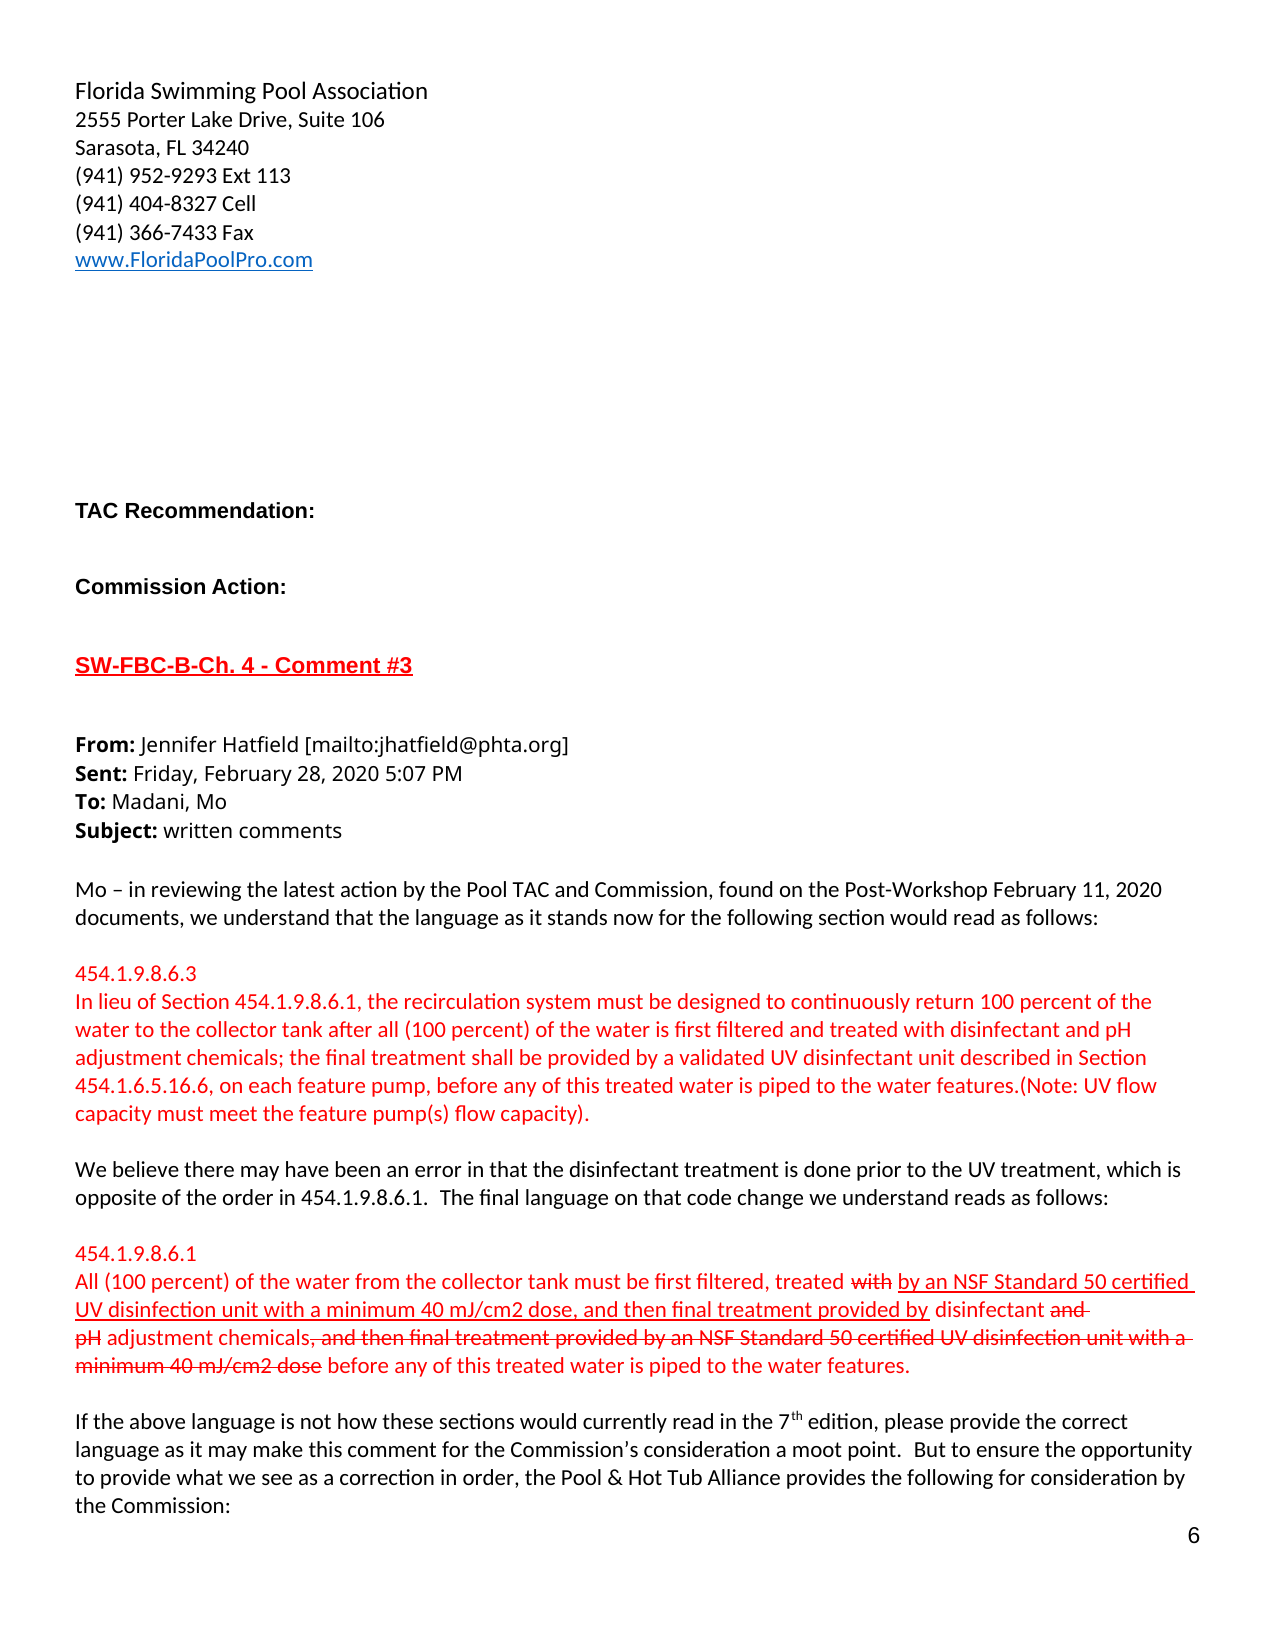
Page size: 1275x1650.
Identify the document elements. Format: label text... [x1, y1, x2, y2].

text SW-FBC-B-Ch. 4 - Comment #3 [75, 652, 1200, 678]
text 454.1.9.8.6.1 [75, 1239, 1200, 1267]
text Mo – in reviewing the latest action by the Pool TAC and Commission, found on the Post-Workshop February 11, 2020 documents, we understand that the language as it stands now for the following section would read as follows: [75, 875, 1200, 931]
text (941) 952-9293 Ext 113 [75, 162, 1200, 189]
text If the above language is not how these sections would currently read in the 7th edition, please provide the correct language as it may make this comment for the Commission’s consideration a moot point. But to ensure the opportunity to provide what we see as a correction in order, the Pool & Hot Tub Alliance provides the following for consideration by the Commission: [75, 1407, 1200, 1519]
text (941) 404-8327 Cell [75, 189, 1200, 218]
text 2555 Porter Lake Drive, Suite 106 [75, 106, 1200, 133]
text All (100 percent) of the water from the collector tank must be first filtered, treated with by an NSF Standard 50 certified UV disinfection unit with a minimum 40 mJ/cm2 dose, and then final treatment provided by disinfectant and pH adjustment chemicals, and then final treatment provided by an NSF Standard 50 certified UV disinfection unit with a minimum 40 mJ/cm2 dose before any of this treated water is piped to the water features. [75, 1267, 1200, 1379]
text Commission Action: [75, 548, 1200, 599]
text (941) 366-7433 Fax [75, 218, 1200, 246]
text www.FloridaPoolPro.com [75, 246, 1200, 274]
text TAC Recommendation: [75, 498, 1200, 523]
text Florida Swimming Pool Association [75, 75, 1200, 106]
text 454.1.9.8.6.3 [75, 959, 1200, 987]
text From: Jennifer Hatfield [mailto:jhatfield@phta.org] Sent: Friday, February 28, 2020 5:07 PM To: Madani, Mo Subject: written comments [75, 731, 1200, 844]
text Sarasota, FL 34240 [75, 133, 1200, 162]
text We believe there may have been an error in that the disinfectant treatment is done prior to the UV treatment, which is opposite of the order in 454.1.9.8.6.1. The final language on that code change we understand reads as follows: [75, 1155, 1200, 1211]
text In lieu of Section 454.1.9.8.6.1, the recirculation system must be designed to continuously return 100 percent of the water to the collector tank after all (100 percent) of the water is first filtered and treated with disinfectant and pH adjustment chemicals; the final treatment shall be provided by a validated UV disinfectant unit described in Section 454.1.6.5.16.6, on each feature pump, before any of this treated water is piped to the water features.(Note: UV flow capacity must meet the feature pump(s) flow capacity). [75, 987, 1200, 1127]
